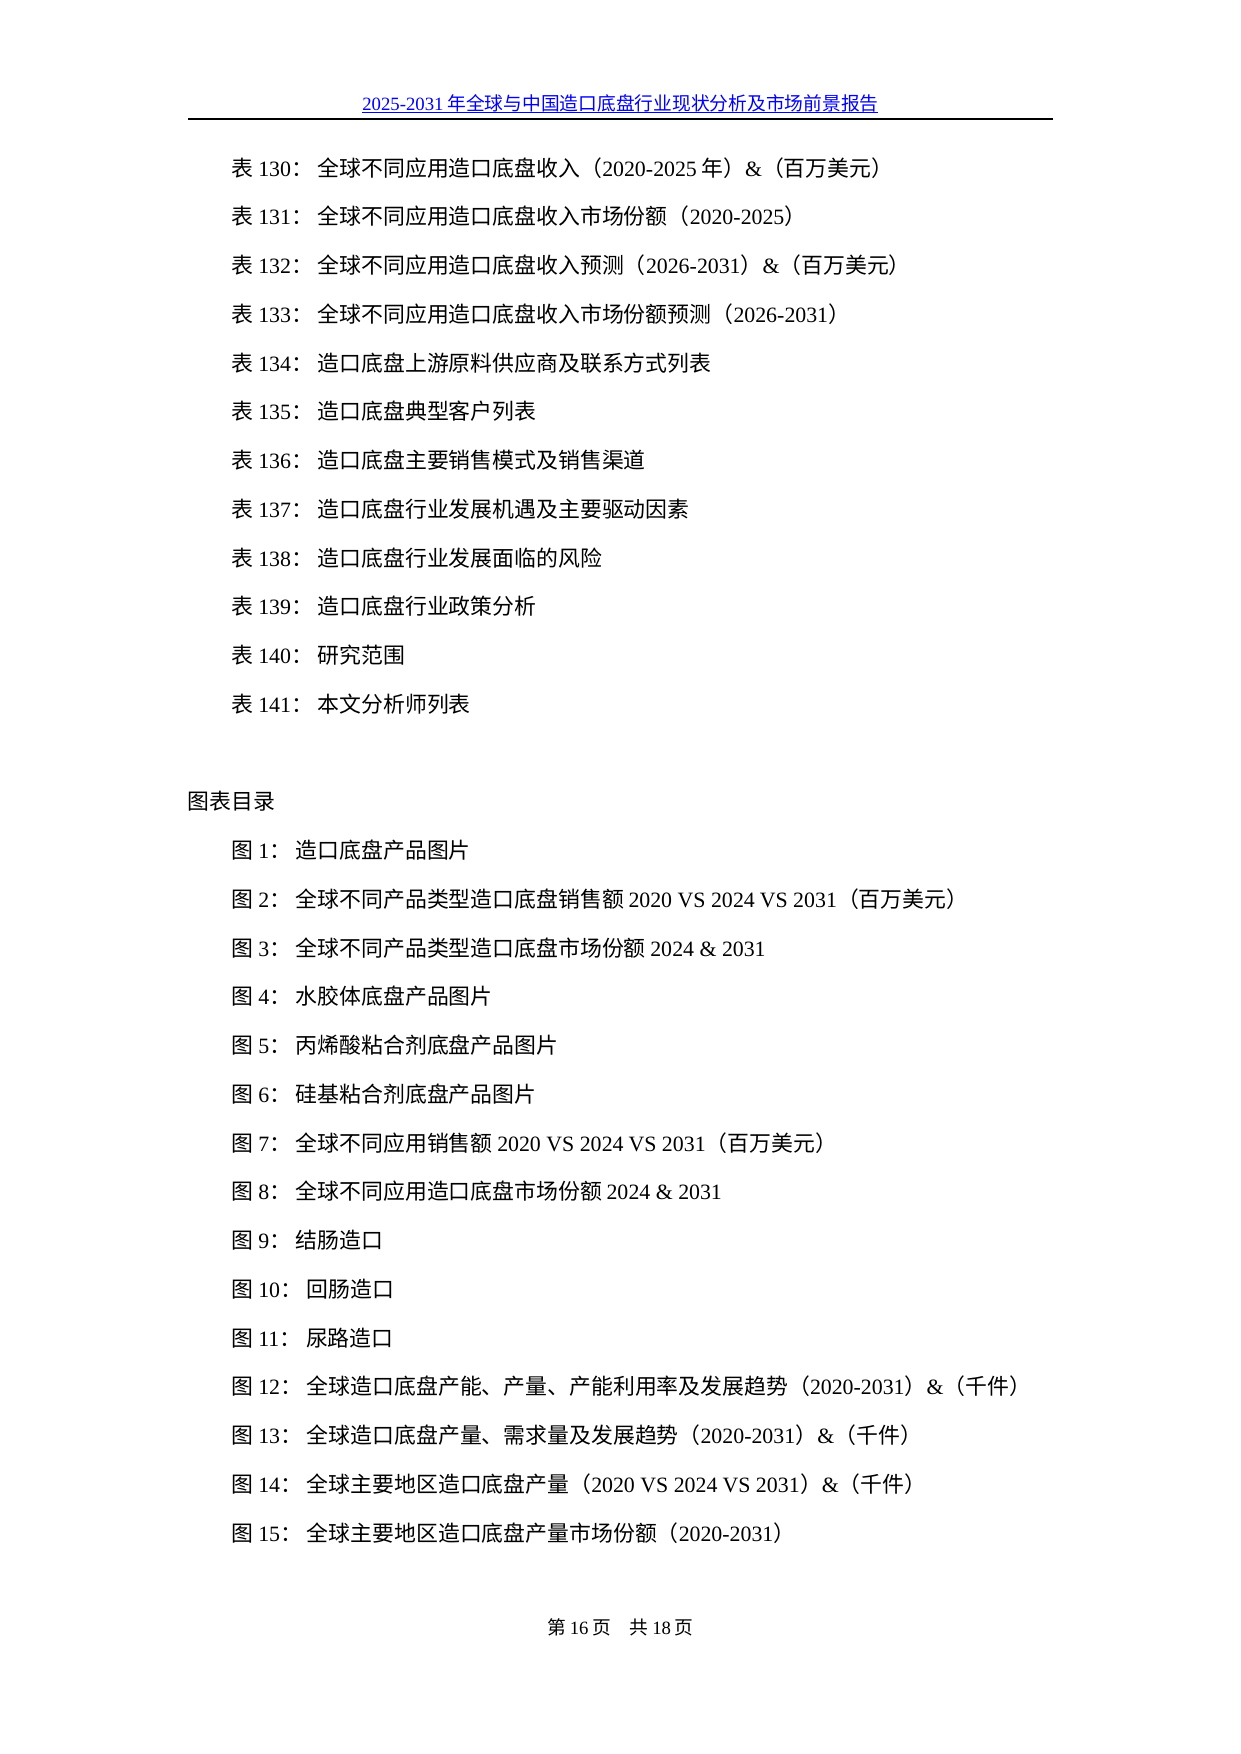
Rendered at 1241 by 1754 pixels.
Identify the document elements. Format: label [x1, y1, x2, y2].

text [187, 150, 1053, 1548]
